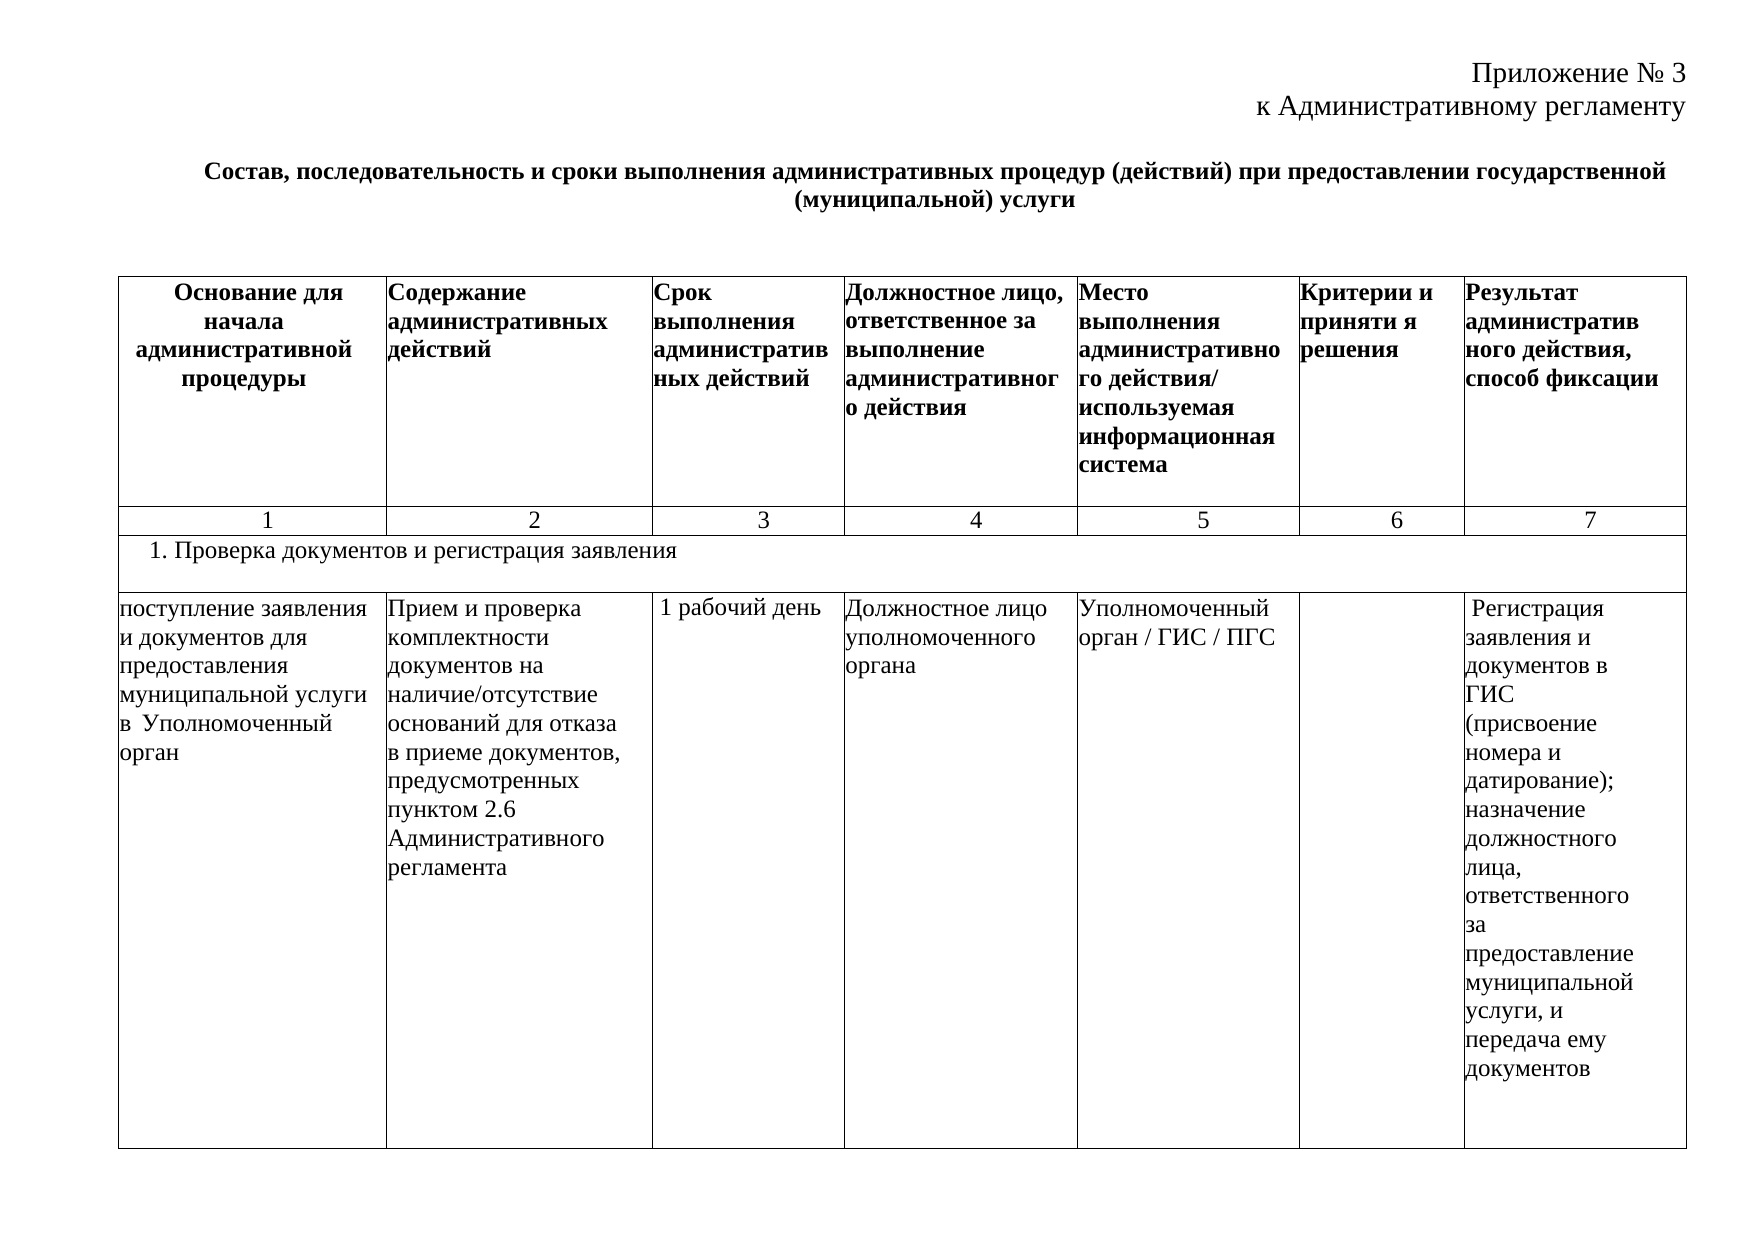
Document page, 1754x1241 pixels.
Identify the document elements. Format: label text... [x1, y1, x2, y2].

table_header Результат административ ного действия, способ фиксации [1465, 277, 1686, 506]
table_cell 3 [653, 507, 844, 535]
text (муниципальной) услуги [106, 184, 1734, 213]
table_cell 7 [1465, 507, 1686, 535]
table_cell 1 [119, 507, 386, 535]
table_header Основание для начала административной процедуры [119, 277, 386, 506]
table_cell 1. Проверка документов и регистрация заявления [119, 536, 1686, 592]
table_cell поступление заявления и документов для предоставления муниципальной услуги в Уполномоченный орган [119, 593, 386, 1147]
text Приложение № 3 [106, 55, 1686, 88]
table_cell 4 [845, 507, 1077, 535]
table_cell Уполномоченный орган / ГИС / ПГС [1078, 593, 1299, 1147]
table_cell 2 [387, 507, 652, 535]
table_header Критерии и приняти я решения [1300, 277, 1464, 506]
table_cell Прием и проверка комплектности документов на наличие/отсутствие оснований для отказа в приеме документов, предусмотренных пунктом 2.6 Административного регламента [387, 593, 652, 1147]
text Состав, последовательность и сроки выполнения административных процедур (действий) при предоставлении государственной [106, 156, 1734, 184]
table_cell Регистрация заявления и документов в ГИС (присвоение номера и датирование); назначение должностного лица, ответственного за предоставление муниципальной услуги, и передача ему документов [1465, 593, 1686, 1147]
table_header Место выполнения административного действия/ используемая информационная система [1078, 277, 1299, 506]
table_cell 6 [1300, 507, 1464, 535]
table_cell Должностное лицо уполномоченного органа [845, 593, 1077, 1147]
table_cell 5 [1078, 507, 1299, 535]
table_header Содержание административных действий [387, 277, 652, 506]
table_header Срок выполнения административных действий [653, 277, 844, 506]
table_header Должностное лицо, ответственное за выполнение административного действия [845, 277, 1077, 506]
table_cell [1300, 593, 1464, 1147]
table_cell 1 рабочий день [653, 593, 844, 1147]
text к Административному регламенту [106, 88, 1686, 122]
